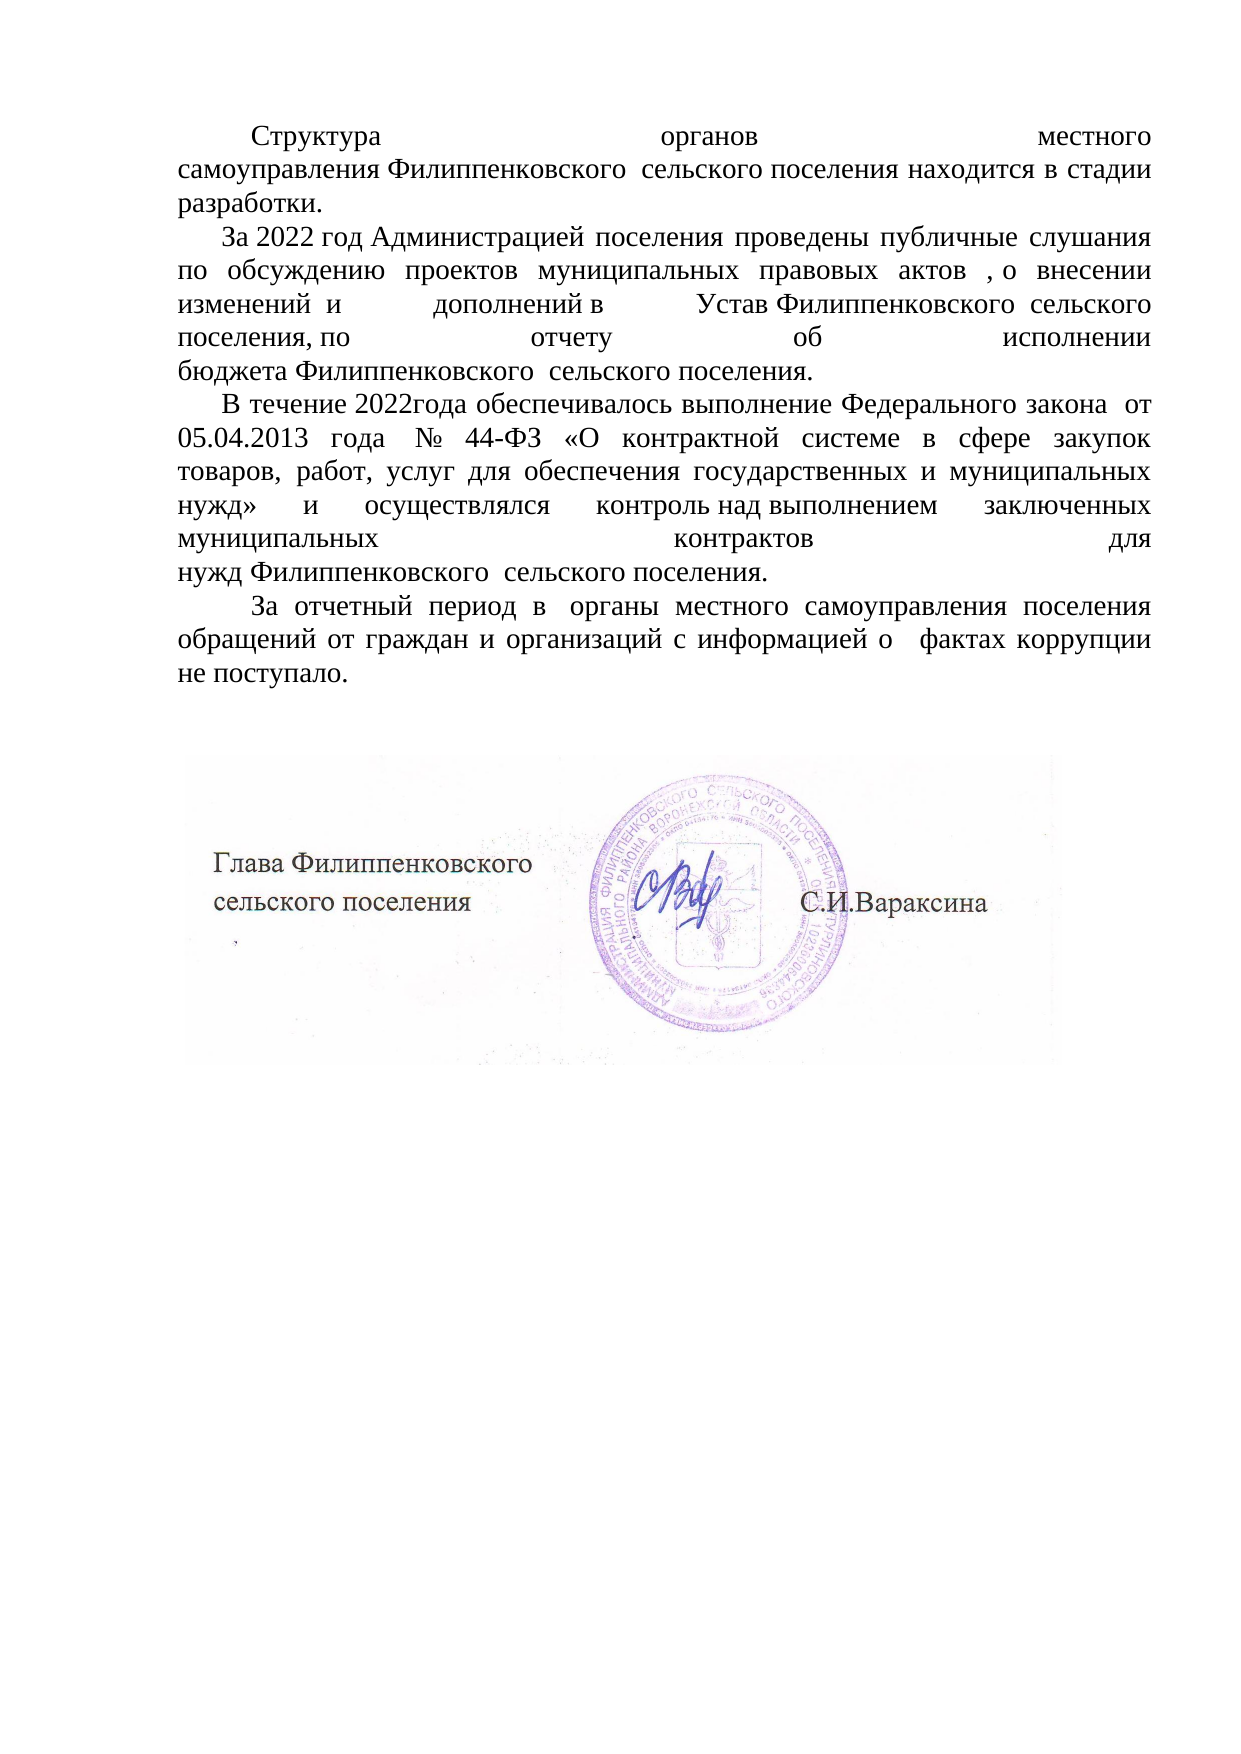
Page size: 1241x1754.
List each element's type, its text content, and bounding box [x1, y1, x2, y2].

text В течение 2022года обеспечивалось выполнение Федерального закона от 05.04.2013 года № 44-ФЗ «О контрактной системе в сфере закупок товаров, работ, услуг для обеспечения государственных и муниципальных нужд» и осуществлялся контроль над выполнением заключенных муниципальных контрактов для нужд Филиппенковского сельского поселения. [177, 386, 1152, 588]
text За отчетный период в органы местного самоуправления поселения обращений от граждан и организаций с информацией о фактах коррупции не поступало. [177, 588, 1152, 688]
text За 2022 год Администрацией поселения проведены публичные слушания по обсуждению проектов муниципальных правовых актов , о внесении изменений и дополнений в Устав Филиппенковского сельского поселения, по отчету об исполнении бюджета Филиппенковского сельского поселения. [177, 219, 1152, 386]
text Структура органов местного самоуправления Филиппенковского сельского поселения находится в стадии разработки. [177, 118, 1152, 219]
picture [184, 755, 1063, 1065]
